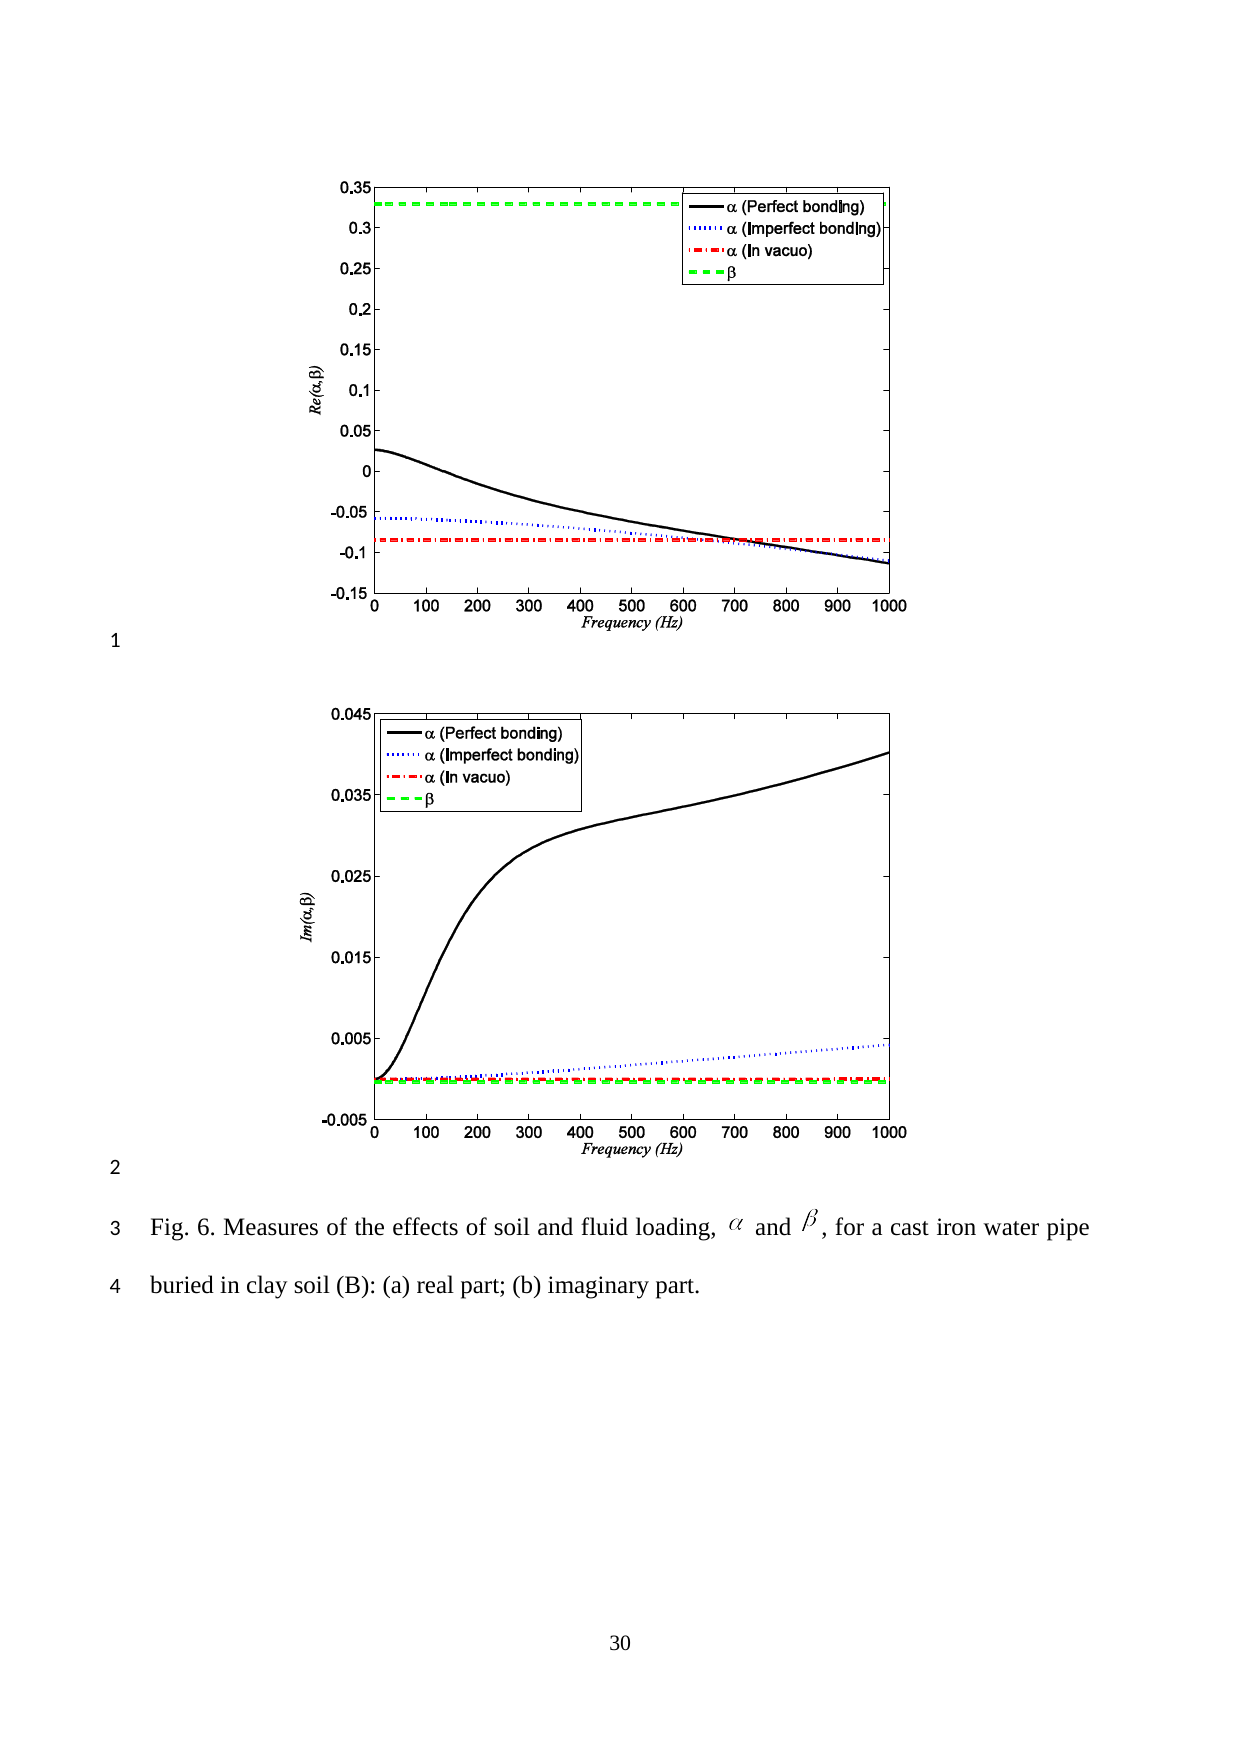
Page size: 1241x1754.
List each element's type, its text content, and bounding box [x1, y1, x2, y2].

text Fig. 6. Measures of the effects of soil and fluid loading, and , for a cast iron water pipe buried in clay soil (B): (a) real part; (b) imaginary part. [150, 1203, 1090, 1298]
